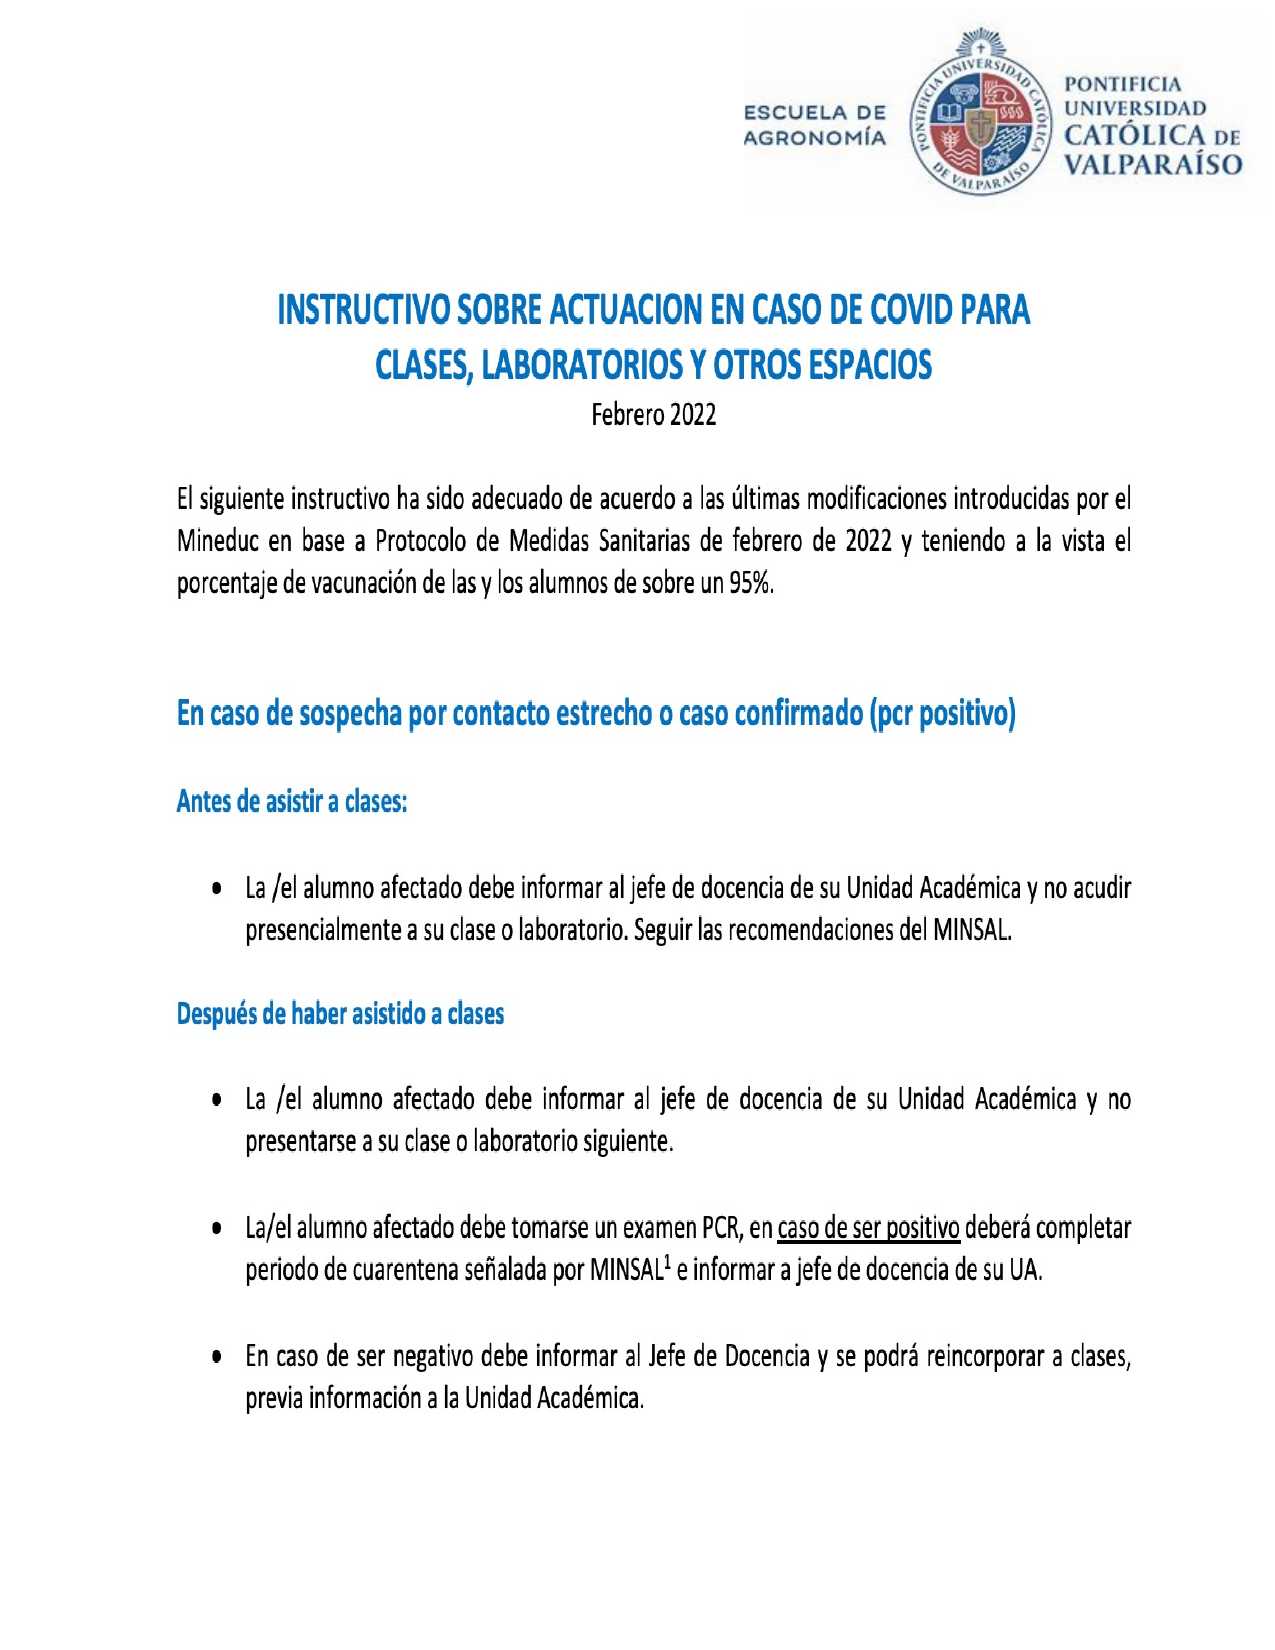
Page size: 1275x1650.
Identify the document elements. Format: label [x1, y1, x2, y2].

picture [744, 9, 1265, 214]
picture [106, 229, 1198, 1447]
